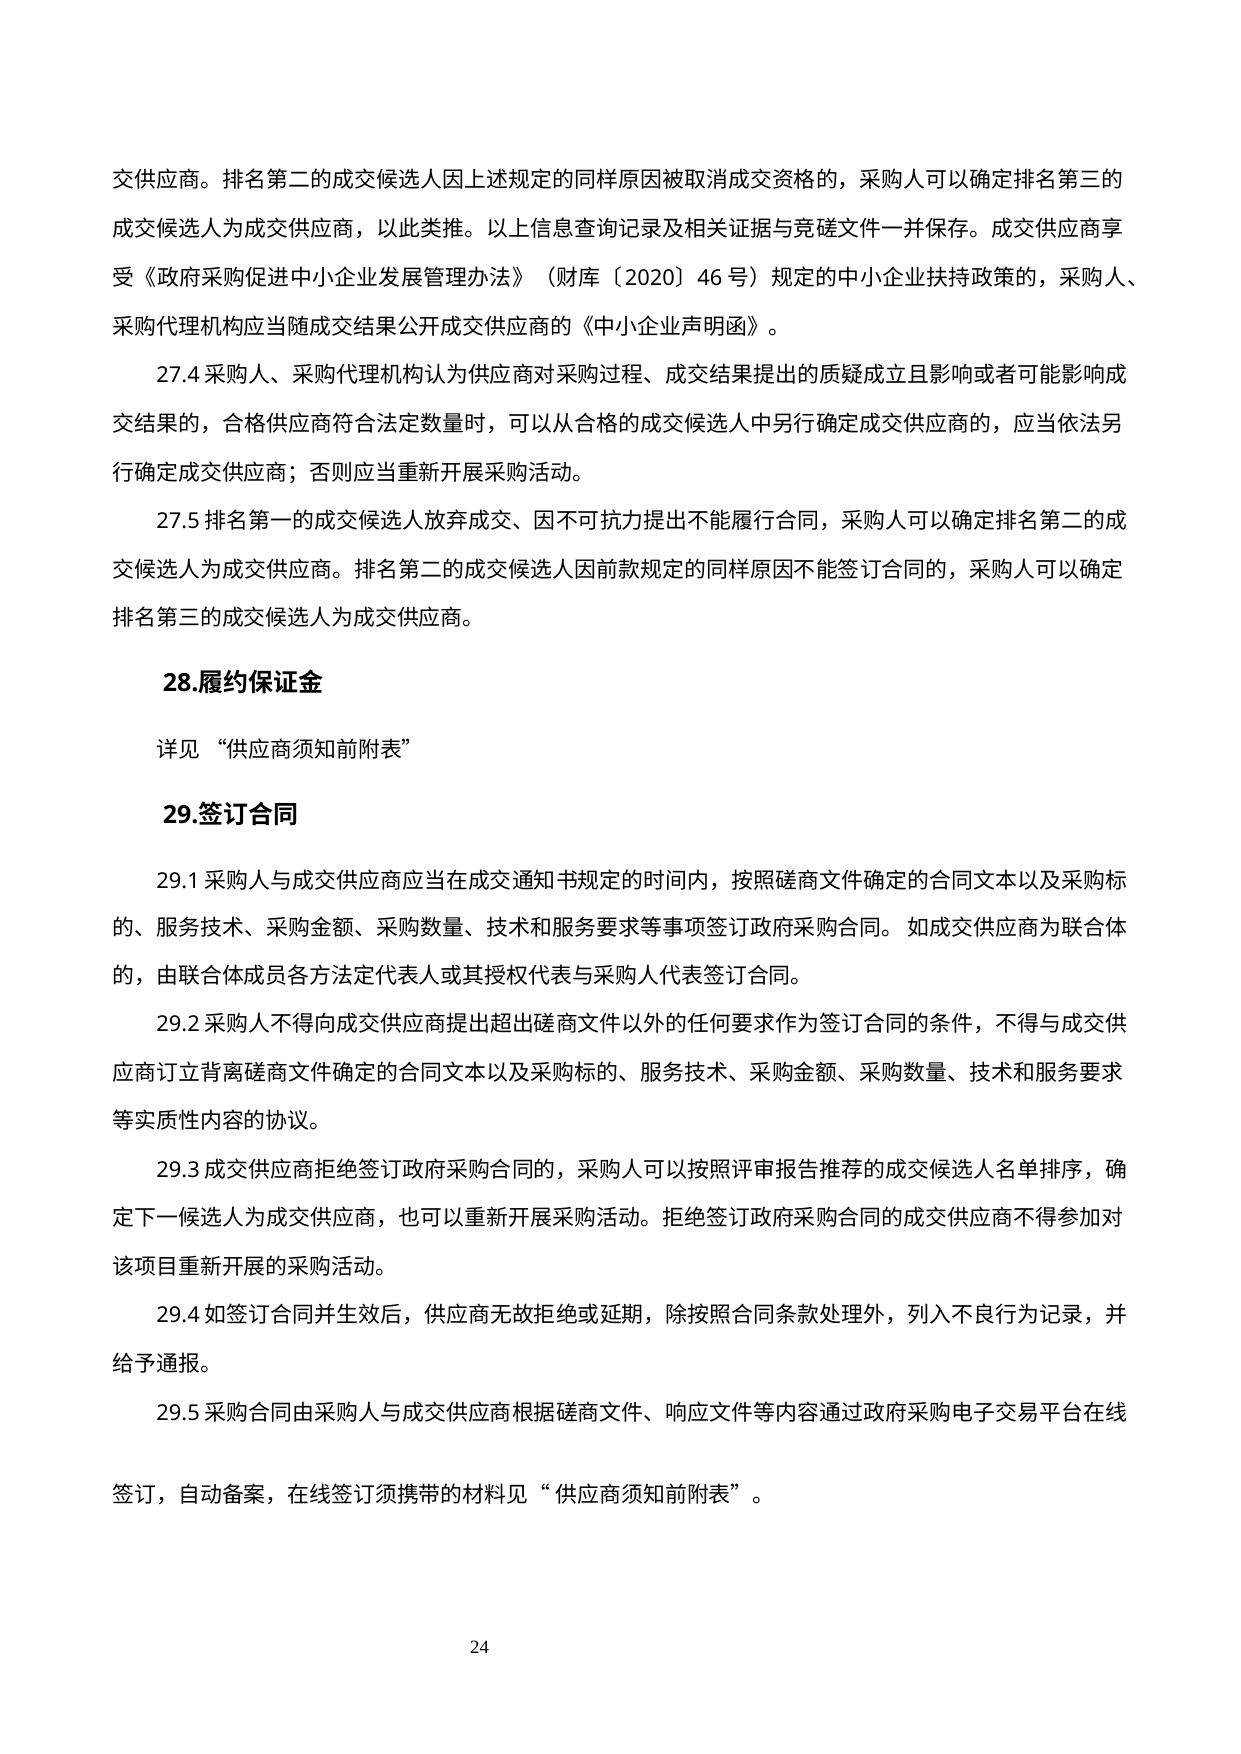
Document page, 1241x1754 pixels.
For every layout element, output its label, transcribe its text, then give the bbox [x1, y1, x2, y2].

text 29.4如签订合同并生效后，供应商无故拒绝或延期，除按照合同条款处理外，列入不良行为记录，并给予通报。 [112, 1297, 1128, 1378]
text 29.5采购合同由采购人与成交供应商根据磋商文件、响应文件等内容通过政府采购电子交易平台在线签订，自动备案，在线签订须携带的材料见“ 供应商须知前附表”。 [112, 1394, 1128, 1524]
text 详见 “供应商须知前附表” [112, 731, 1128, 764]
text 28.履约保证金 [112, 648, 1128, 713]
text 27.5排名第一的成交候选人放弃成交、因不可抗力提出不能履行合同，采购人可以确定排名第二的成交候选人为成交供应商。排名第二的成交候选人因前款规定的同样原因不能签订合同的，采购人可以确定排名第三的成交候选人为成交供应商。 [112, 502, 1128, 632]
text 29.签订合同 [112, 780, 1128, 845]
text 29.1采购人与成交供应商应当在成交通知书规定的时间内，按照磋商文件确定的合同文本以及采购标的、服务技术、采购金额、采购数量、技术和服务要求等事项签订政府采购合同。如成交供应商为联合体的，由联合体成员各方法定代表人或其授权代表与采购人代表签订合同。 [112, 863, 1128, 989]
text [112, 162, 1128, 341]
text 27.4采购人、采购代理机构认为供应商对采购过程、成交结果提出的质疑成立且影响或者可能影响成交结果的，合格供应商符合法定数量时，可以从合格的成交候选人中另行确定成交供应商的，应当依法另行确定成交供应商；否则应当重新开展采购活动。 [112, 357, 1128, 487]
text 29.2采购人不得向成交供应商提出超出磋商文件以外的任何要求作为签订合同的条件，不得与成交供应商订立背离磋商文件确定的合同文本以及采购标的、服务技术、采购金额、采购数量、技术和服务要求等实质性内容的协议。 [112, 1005, 1128, 1135]
text 29.3成交供应商拒绝签订政府采购合同的，采购人可以按照评审报告推荐的成交候选人名单排序，确定下一候选人为成交供应商，也可以重新开展采购活动。拒绝签订政府采购合同的成交供应商不得参加对该项目重新开展的采购活动。 [112, 1151, 1128, 1281]
